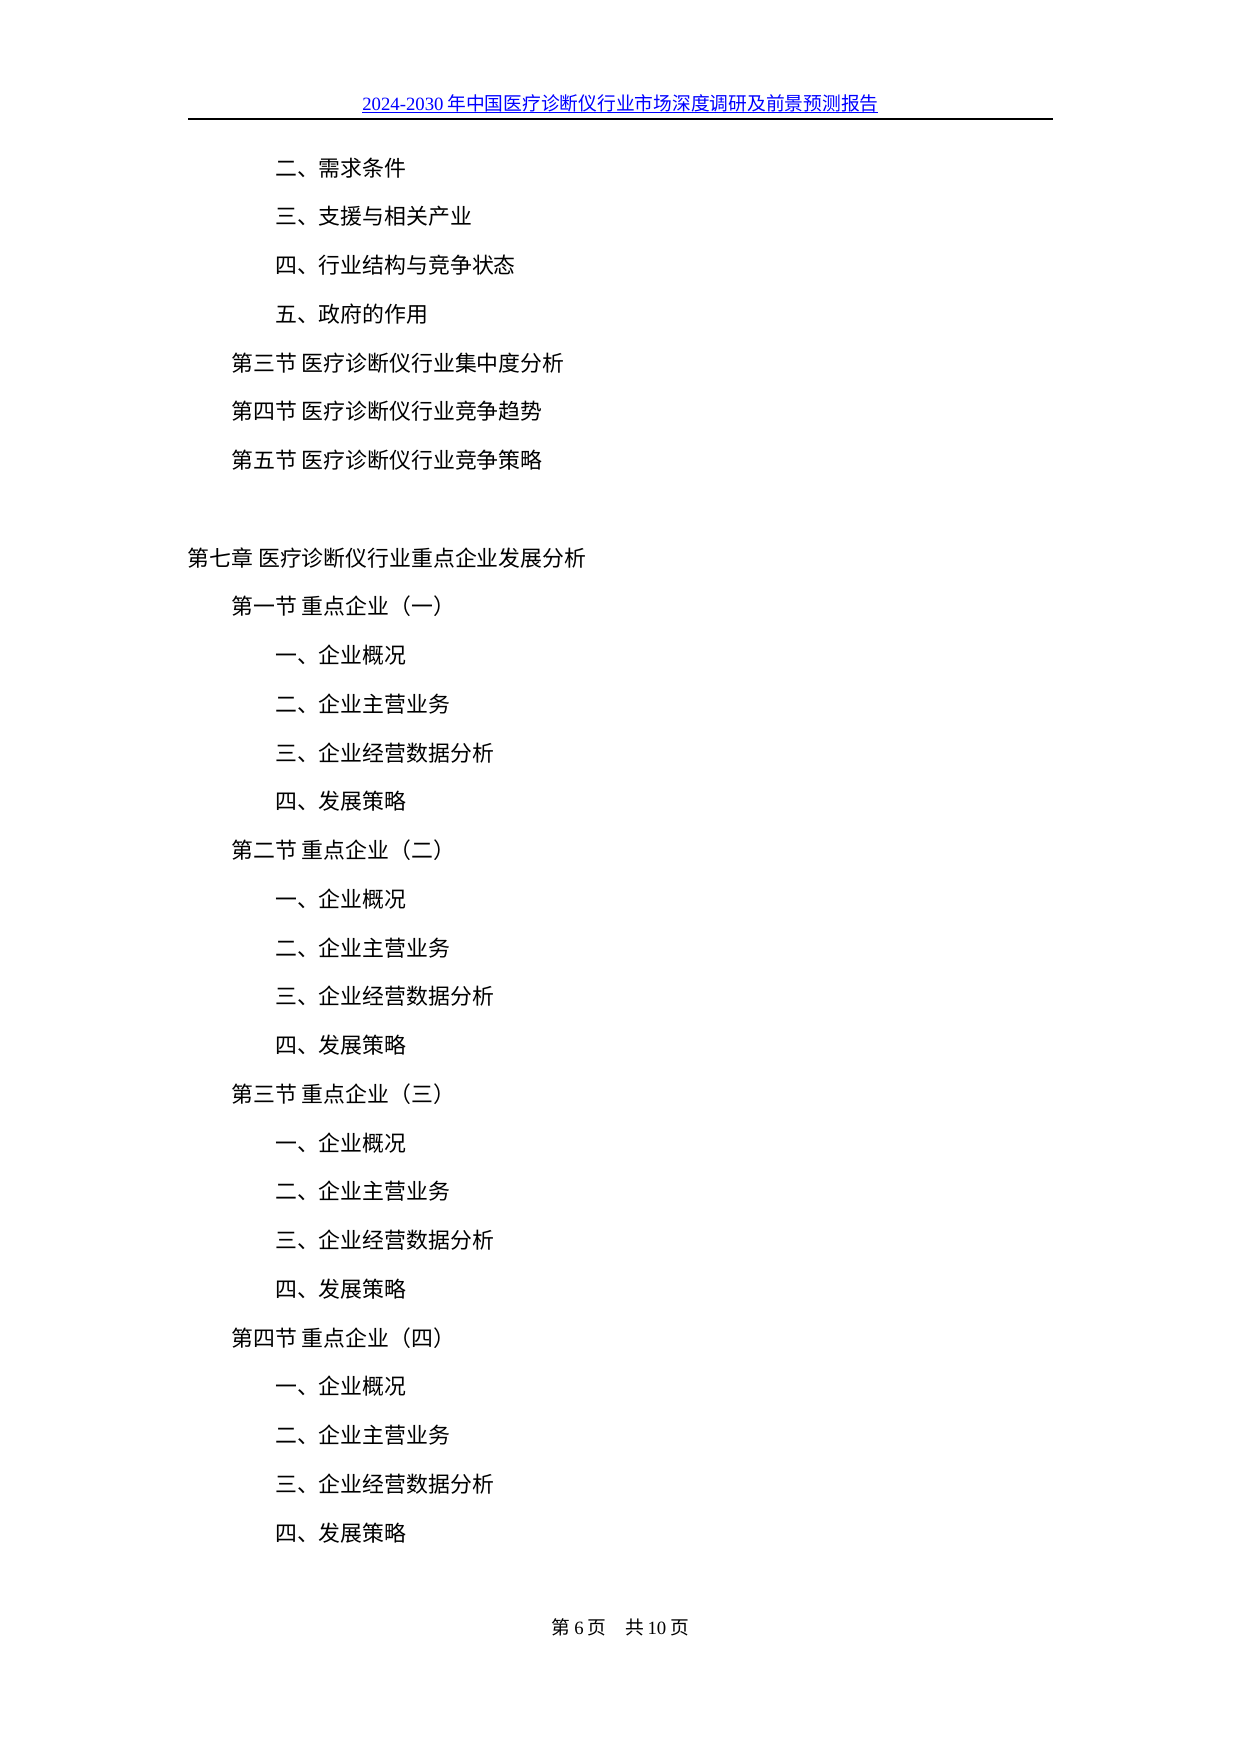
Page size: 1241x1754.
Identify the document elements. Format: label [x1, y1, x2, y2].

text [187, 150, 1053, 1548]
